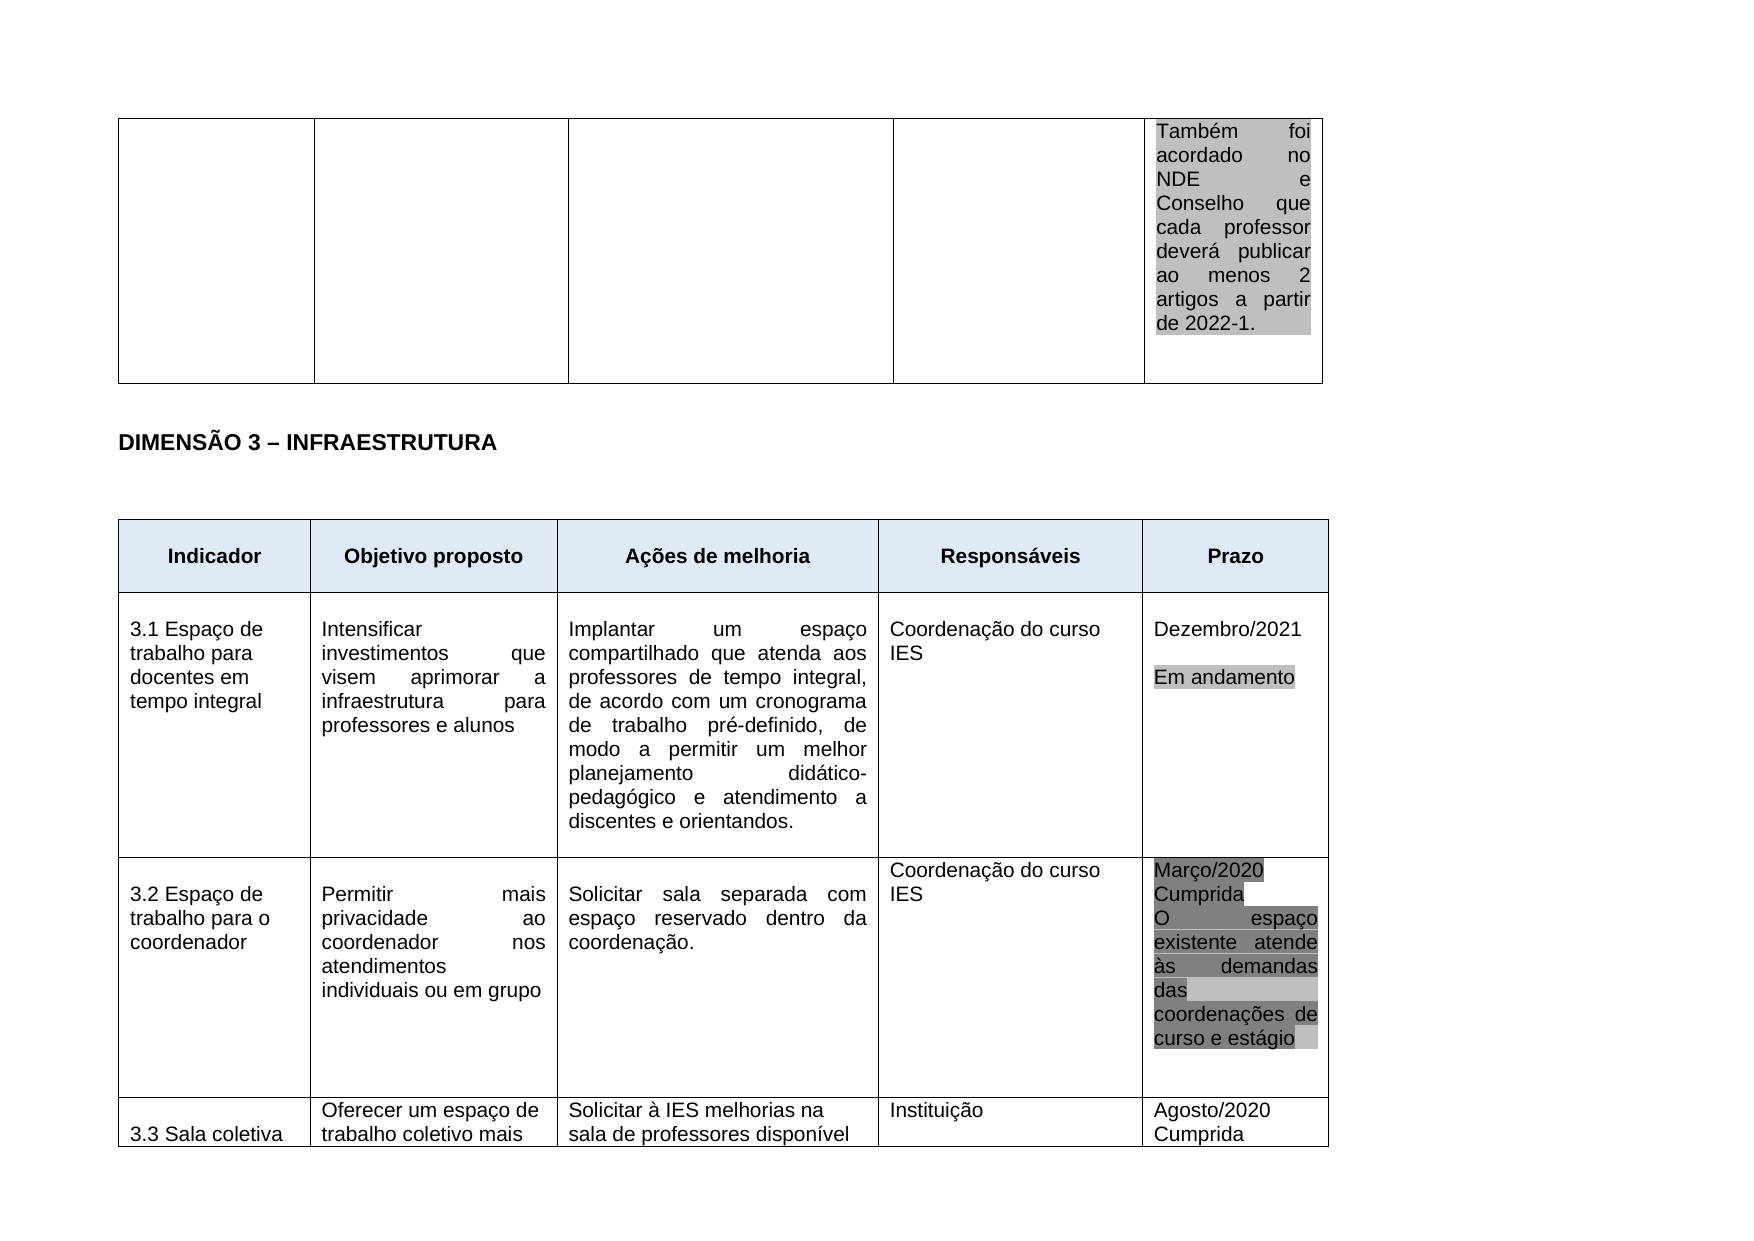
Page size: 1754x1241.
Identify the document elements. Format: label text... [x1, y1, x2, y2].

table_cell Março/2020 Cumprida O espaço existente atende às demandas das coordenações de curso e estágio [1143, 858, 1328, 1097]
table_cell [1143, 1098, 1328, 1146]
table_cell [894, 119, 1144, 383]
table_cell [569, 119, 893, 383]
table_cell 3.2 Espaço de trabalho para o coordenador [119, 858, 310, 1097]
table_cell Dezembro/2021 Em andamento [1143, 593, 1328, 857]
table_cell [1145, 119, 1322, 383]
table_header Prazo [1143, 520, 1328, 592]
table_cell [119, 1098, 310, 1146]
table_header Responsáveis [879, 520, 1142, 592]
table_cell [311, 1098, 557, 1146]
table_cell Intensificar investimentos que visem aprimorar a infraestrutura para professores e alunos [311, 593, 557, 857]
table_header Objetivo proposto [311, 520, 557, 592]
table_cell 3.1 Espaço de trabalho para docentes em tempo integral [119, 593, 310, 857]
table_cell Coordenação do curso IES [879, 593, 1142, 857]
table_header Ações de melhoria [558, 520, 878, 592]
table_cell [119, 119, 314, 383]
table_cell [315, 119, 568, 383]
text DIMENSÃO 3 – INFRAESTRUTURA [118, 429, 1577, 455]
table_cell Implantar um espaço compartilhado que atenda aos professores de tempo integral, de acordo com um cronograma de trabalho pré-definido, de modo a permitir um melhor planejamento didático-pedagógico e atendimento a discentes e orientandos. [558, 593, 878, 857]
table_cell Solicitar sala separada com espaço reservado dentro da coordenação. [558, 858, 878, 1097]
table_header Indicador [119, 520, 310, 592]
table_cell Permitir mais privacidade ao coordenador nos atendimentos individuais ou em grupo [311, 858, 557, 1097]
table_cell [558, 1098, 878, 1146]
table_cell Coordenação do curso IES [879, 858, 1142, 1097]
table_cell Instituição [879, 1098, 1142, 1146]
